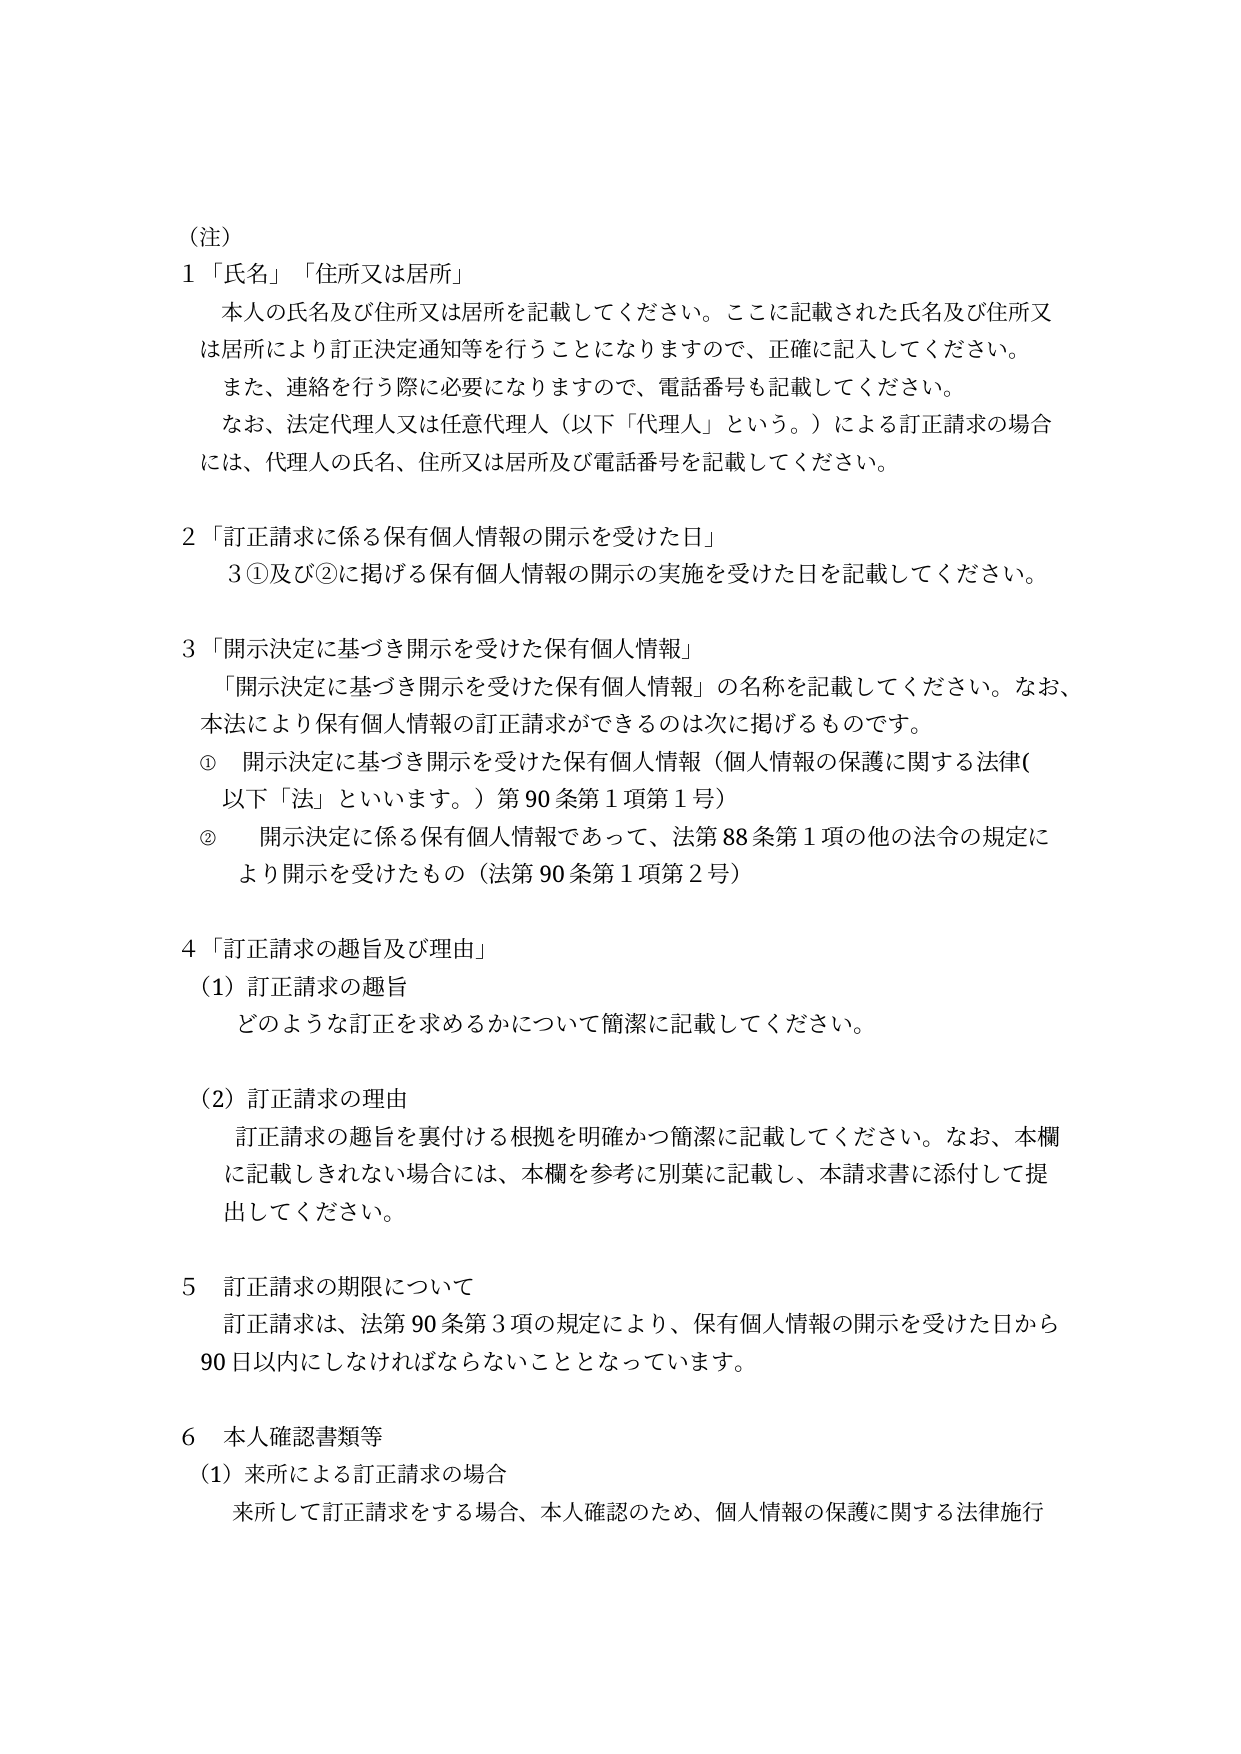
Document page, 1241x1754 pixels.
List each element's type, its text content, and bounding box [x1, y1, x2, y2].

text 来所して訂正請求をする場合、本人確認のため、個人情報の保護に関する法律施行 [177, 1492, 1063, 1529]
text 以下「法」といいます。）第90条第１項第１号） [199, 779, 1063, 817]
text 訂正請求は、法第90条第３項の規定により、保有個人情報の開示を受けた日から90日以内にしなければならないこととなっています。 [177, 1304, 1063, 1379]
text ５ 訂正請求の期限について [177, 1267, 1063, 1304]
text ４「訂正請求の趣旨及び理由」 [177, 929, 1063, 967]
text （注） [177, 217, 1063, 254]
text 訂正請求の趣旨を裏付ける根拠を明確かつ簡潔に記載してください。なお、本欄に記載しきれない場合には、本欄を参考に別葉に記載し、本請求書に添付して提出してください。 [177, 1117, 1063, 1229]
text （1）訂正請求の趣旨 [177, 967, 1063, 1004]
text ２「訂正請求に係る保有個人情報の開示を受けた日」 [177, 517, 1063, 554]
text どのような訂正を求めるかについて簡潔に記載してください。 [177, 1004, 1063, 1042]
text ３①及び②に掲げる保有個人情報の開示の実施を受けた日を記載してください。 [177, 554, 1063, 592]
text （2）訂正請求の理由 [177, 1079, 1063, 1117]
text また、連絡を行う際に必要になりますので、電話番号も記載してください。 [177, 367, 1063, 404]
text ３「開示決定に基づき開示を受けた保有個人情報」 [177, 629, 1063, 667]
text １「氏名」「住所又は居所」 [177, 254, 1063, 292]
list 開示決定に基づき開示を受けた保有個人情報（個人情報の保護に関する法律( [199, 742, 1063, 779]
text 本人の氏名及び住所又は居所を記載してください。ここに記載された氏名及び住所又は居所により訂正決定通知等を行うことになりますので、正確に記入してください。 [177, 292, 1063, 367]
list 開示決定に係る保有個人情報であって、法第88条第１項の他の法令の規定により開示を受けたもの（法第90条第１項第２号） [199, 817, 1063, 892]
text ６ 本人確認書類等 [177, 1417, 1063, 1454]
text （1）来所による訂正請求の場合 [188, 1454, 1063, 1492]
text なお、法定代理人又は任意代理人（以下「代理人」という。）による訂正請求の場合には、代理人の氏名、住所又は居所及び電話番号を記載してください。 [177, 404, 1063, 479]
text 「開示決定に基づき開示を受けた保有個人情報」の名称を記載してください。なお、本法により保有個人情報の訂正請求ができるのは次に掲げるものです。 [177, 667, 1063, 742]
